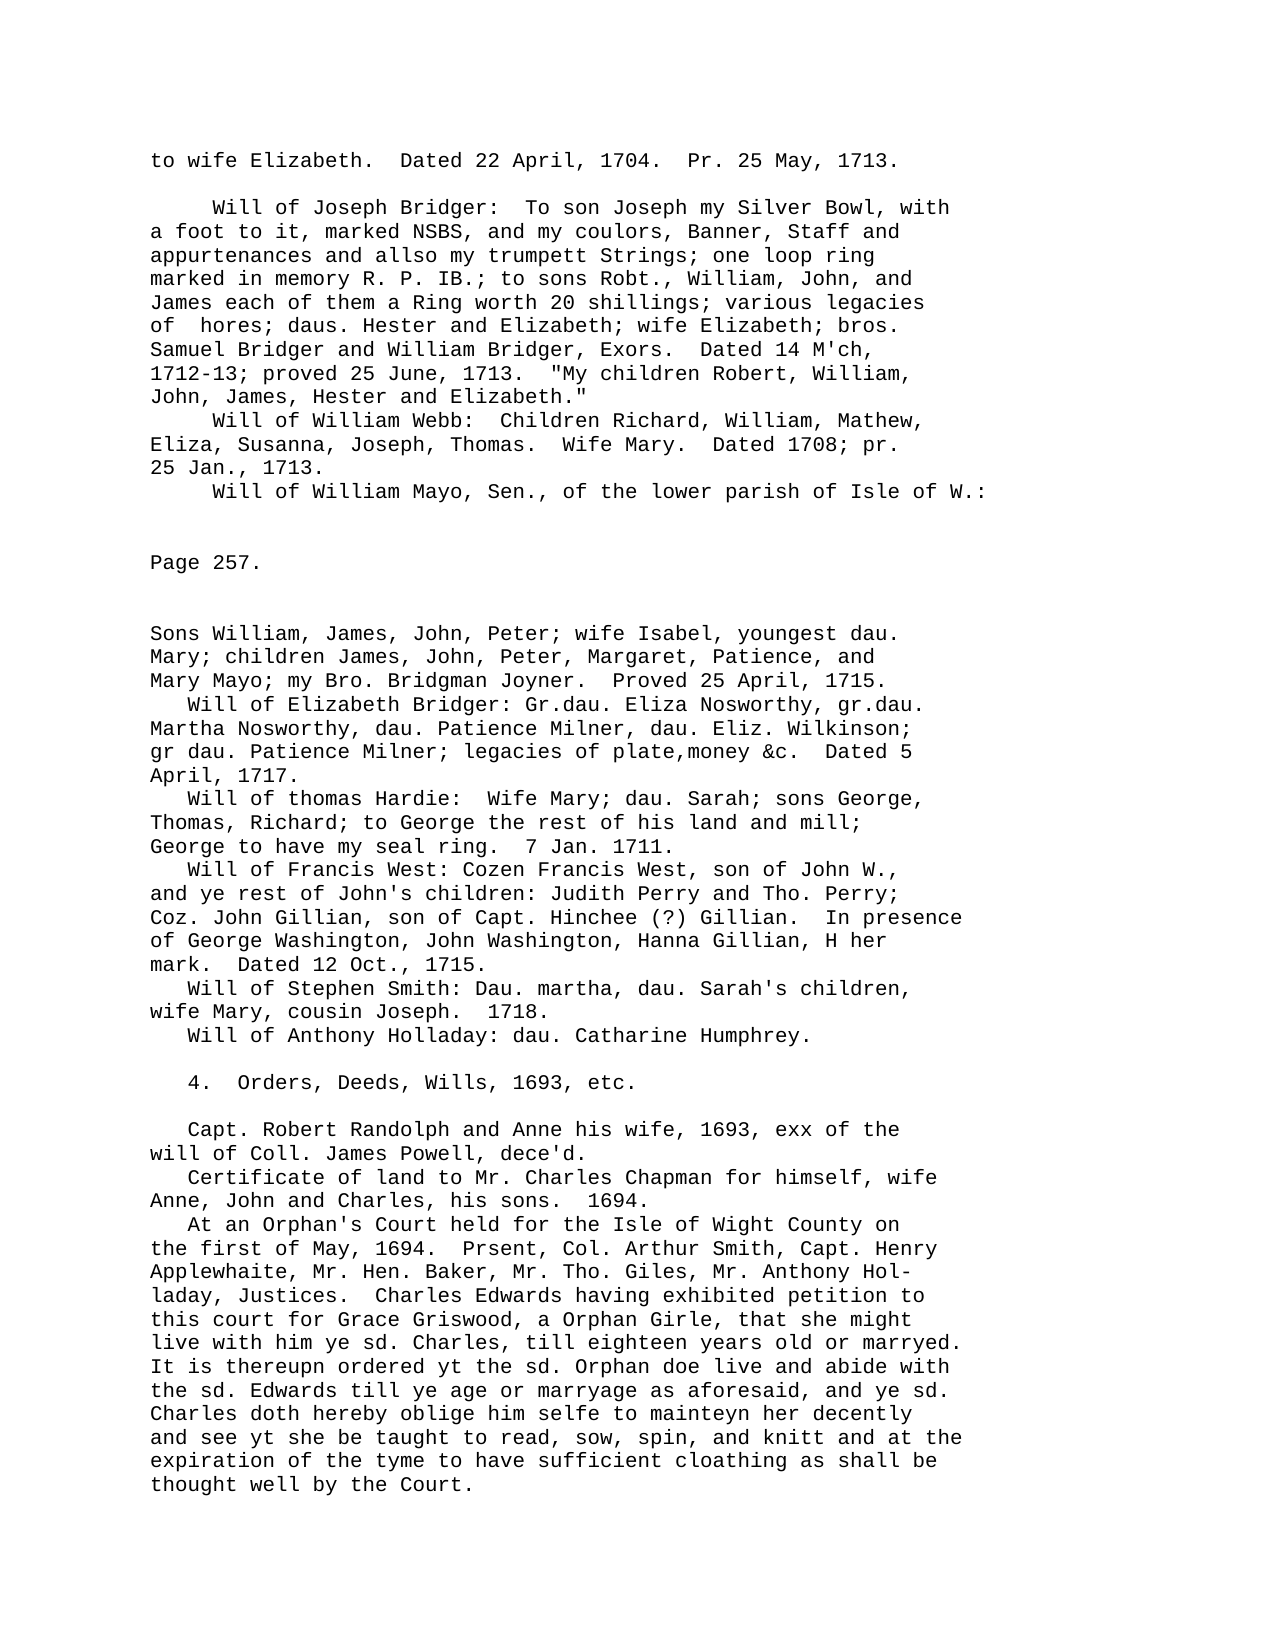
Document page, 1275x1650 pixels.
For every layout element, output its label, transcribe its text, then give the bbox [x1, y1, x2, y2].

text Will of William Webb: Children Richard, William, Mathew, [150, 410, 1125, 434]
text Charles doth hereby oblige him selfe to mainteyn her decently [150, 1403, 1125, 1427]
text live with him ye sd. Charles, till eighteen years old or marryed. [150, 1332, 1125, 1356]
text 4. Orders, Deeds, Wills, 1693, etc. [150, 1072, 1125, 1096]
text At an Orphan's Court held for the Isle of Wight County on [150, 1214, 1125, 1238]
text the first of May, 1694. Prsent, Col. Arthur Smith, Capt. Henry [150, 1238, 1125, 1261]
text mark. Dated 12 Oct., 1715. [150, 954, 1125, 978]
text marked in memory R. P. IB.; to sons Robt., William, John, and [150, 268, 1125, 292]
text Anne, John and Charles, his sons. 1694. [150, 1190, 1125, 1214]
text expiration of the tyme to have sufficient cloathing as shall be [150, 1451, 1125, 1474]
text wife Mary, cousin Joseph. 1718. [150, 1001, 1125, 1025]
text It is thereupn ordered yt the sd. Orphan doe live and abide with [150, 1356, 1125, 1379]
text April, 1717. [150, 765, 1125, 788]
text will of Coll. James Powell, dece'd. [150, 1143, 1125, 1167]
text a foot to it, marked NSBS, and my coulors, Banner, Staff and [150, 221, 1125, 244]
text Martha Nosworthy, dau. Patience Milner, dau. Eliz. Wilkinson; [150, 717, 1125, 741]
text laday, Justices. Charles Edwards having exhibited petition to [150, 1285, 1125, 1309]
text Will of Stephen Smith: Dau. martha, dau. Sarah's children, [150, 978, 1125, 1001]
text Sons William, James, John, Peter; wife Isabel, youngest dau. [150, 623, 1125, 647]
text Will of Elizabeth Bridger: Gr.dau. Eliza Nosworthy, gr.dau. [150, 694, 1125, 717]
text Will of Joseph Bridger: To son Joseph my Silver Bowl, with [150, 197, 1125, 221]
text of hores; daus. Hester and Elizabeth; wife Elizabeth; bros. [150, 316, 1125, 339]
text John, James, Hester and Elizabeth." [150, 386, 1125, 410]
text Applewhaite, Mr. Hen. Baker, Mr. Tho. Giles, Mr. Anthony Hol- [150, 1261, 1125, 1285]
text of George Washington, John Washington, Hanna Gillian, H her [150, 930, 1125, 954]
text Thomas, Richard; to George the rest of his land and mill; [150, 812, 1125, 836]
text Certificate of land to Mr. Charles Chapman for himself, wife [150, 1167, 1125, 1190]
text this court for Grace Griswood, a Orphan Girle, that she might [150, 1309, 1125, 1332]
text Will of thomas Hardie: Wife Mary; dau. Sarah; sons George, [150, 788, 1125, 812]
text to wife Elizabeth. Dated 22 April, 1704. Pr. 25 May, 1713. [150, 150, 1125, 174]
text Will of Anthony Holladay: dau. Catharine Humphrey. [150, 1025, 1125, 1048]
text Page 257. [150, 552, 1125, 576]
text Will of Francis West: Cozen Francis West, son of John W., [150, 859, 1125, 883]
text Samuel Bridger and William Bridger, Exors. Dated 14 M'ch, [150, 339, 1125, 363]
text James each of them a Ring worth 20 shillings; various legacies [150, 292, 1125, 316]
text 25 Jan., 1713. [150, 457, 1125, 481]
text and ye rest of John's children: Judith Perry and Tho. Perry; [150, 883, 1125, 907]
text George to have my seal ring. 7 Jan. 1711. [150, 836, 1125, 859]
text gr dau. Patience Milner; legacies of plate,money &c. Dated 5 [150, 741, 1125, 765]
text Will of William Mayo, Sen., of the lower parish of Isle of W.: [150, 481, 1125, 505]
text thought well by the Court. [150, 1474, 1125, 1498]
text the sd. Edwards till ye age or marryage as aforesaid, and ye sd. [150, 1379, 1125, 1403]
text Mary Mayo; my Bro. Bridgman Joyner. Proved 25 April, 1715. [150, 670, 1125, 694]
text Mary; children James, John, Peter, Margaret, Patience, and [150, 647, 1125, 670]
text Eliza, Susanna, Joseph, Thomas. Wife Mary. Dated 1708; pr. [150, 434, 1125, 457]
text Capt. Robert Randolph and Anne his wife, 1693, exx of the [150, 1119, 1125, 1143]
text appurtenances and allso my trumpett Strings; one loop ring [150, 244, 1125, 268]
text and see yt she be taught to read, sow, spin, and knitt and at the [150, 1427, 1125, 1451]
text 1712-13; proved 25 June, 1713. "My children Robert, William, [150, 363, 1125, 386]
text Coz. John Gillian, son of Capt. Hinchee (?) Gillian. In presence [150, 907, 1125, 930]
